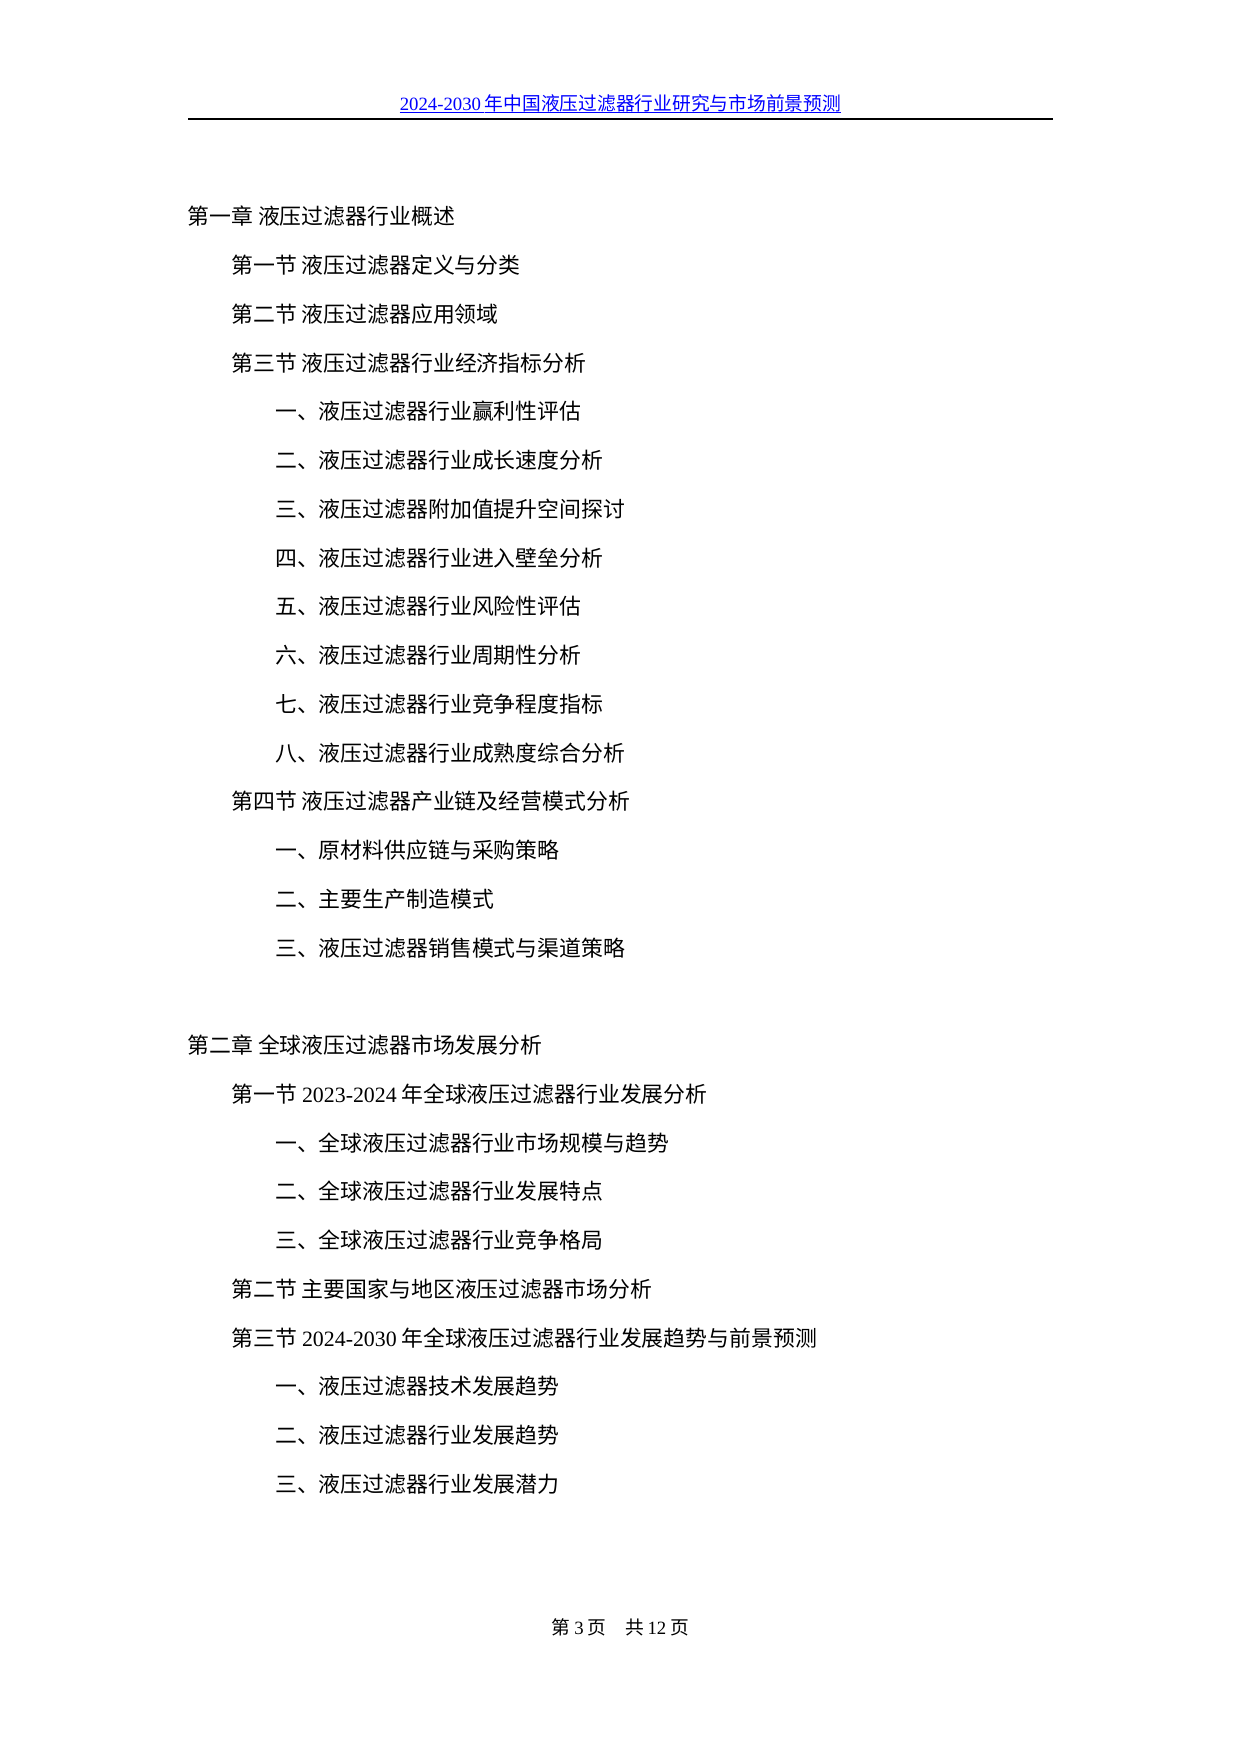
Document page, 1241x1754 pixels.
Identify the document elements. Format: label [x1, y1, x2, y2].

text [187, 150, 1053, 1499]
